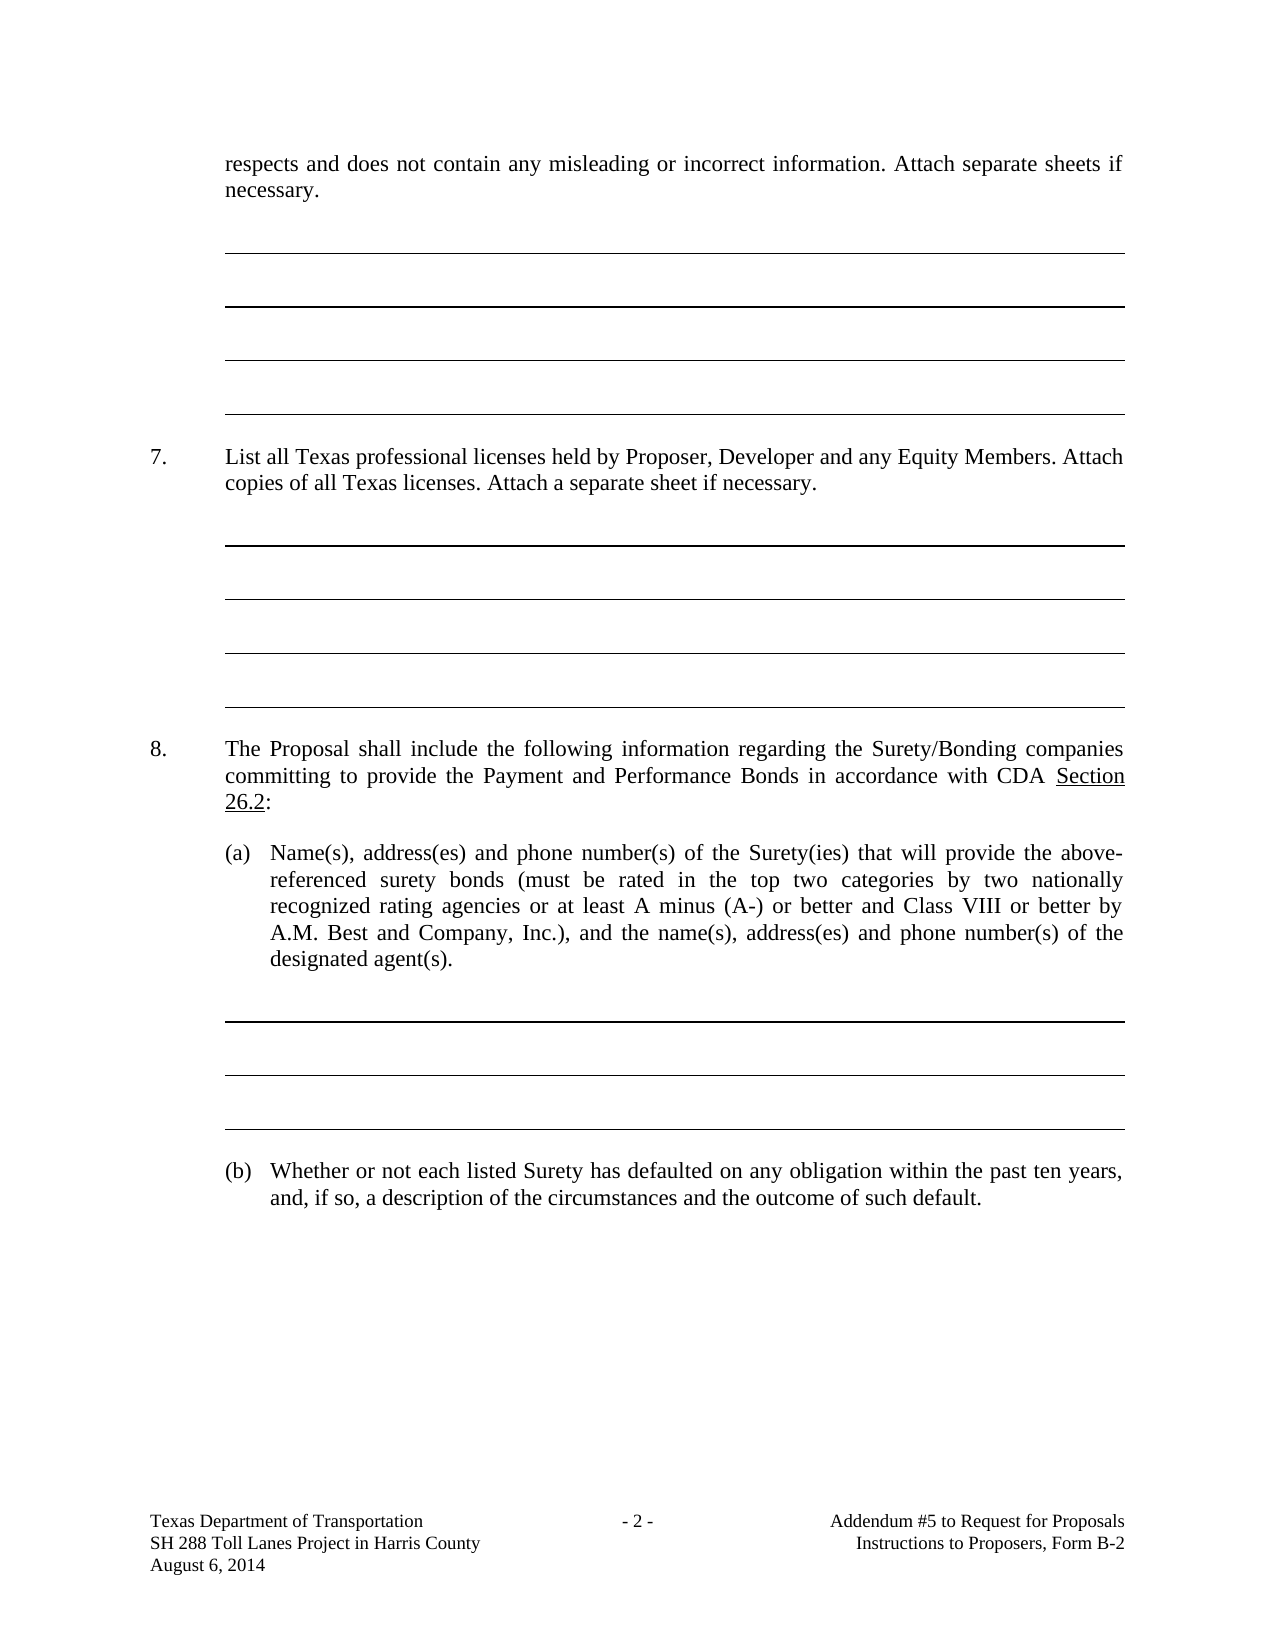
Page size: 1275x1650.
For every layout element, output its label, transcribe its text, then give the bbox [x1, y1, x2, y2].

text (a) Name(s), address(es) and phone number(s) of the Surety(ies) that will provide the above-referenced surety bonds (must be rated in the top two categories by two nationally recognized rating agencies or at least A minus (A-) or better and Class VIII or better by A.M. Best and Company, Inc.), and the name(s), address(es) and phone number(s) of the designated agent(s). [225, 839, 1125, 971]
text (b) Whether or not each listed Surety has defaulted on any obligation within the past ten years, and, if so, a description of the circumstances and the outcome of such default. [225, 1157, 1125, 1210]
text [150, 150, 1125, 203]
text 8. The Proposal shall include the following information regarding the Surety/Bonding companies committing to provide the Payment and Performance Bonds in accordance with CDA Section 26.2: [150, 735, 1125, 814]
text 7. List all Texas professional licenses held by Proposer, Developer and any Equity Members. Attach copies of all Texas licenses. Attach a separate sheet if necessary. [150, 443, 1125, 495]
